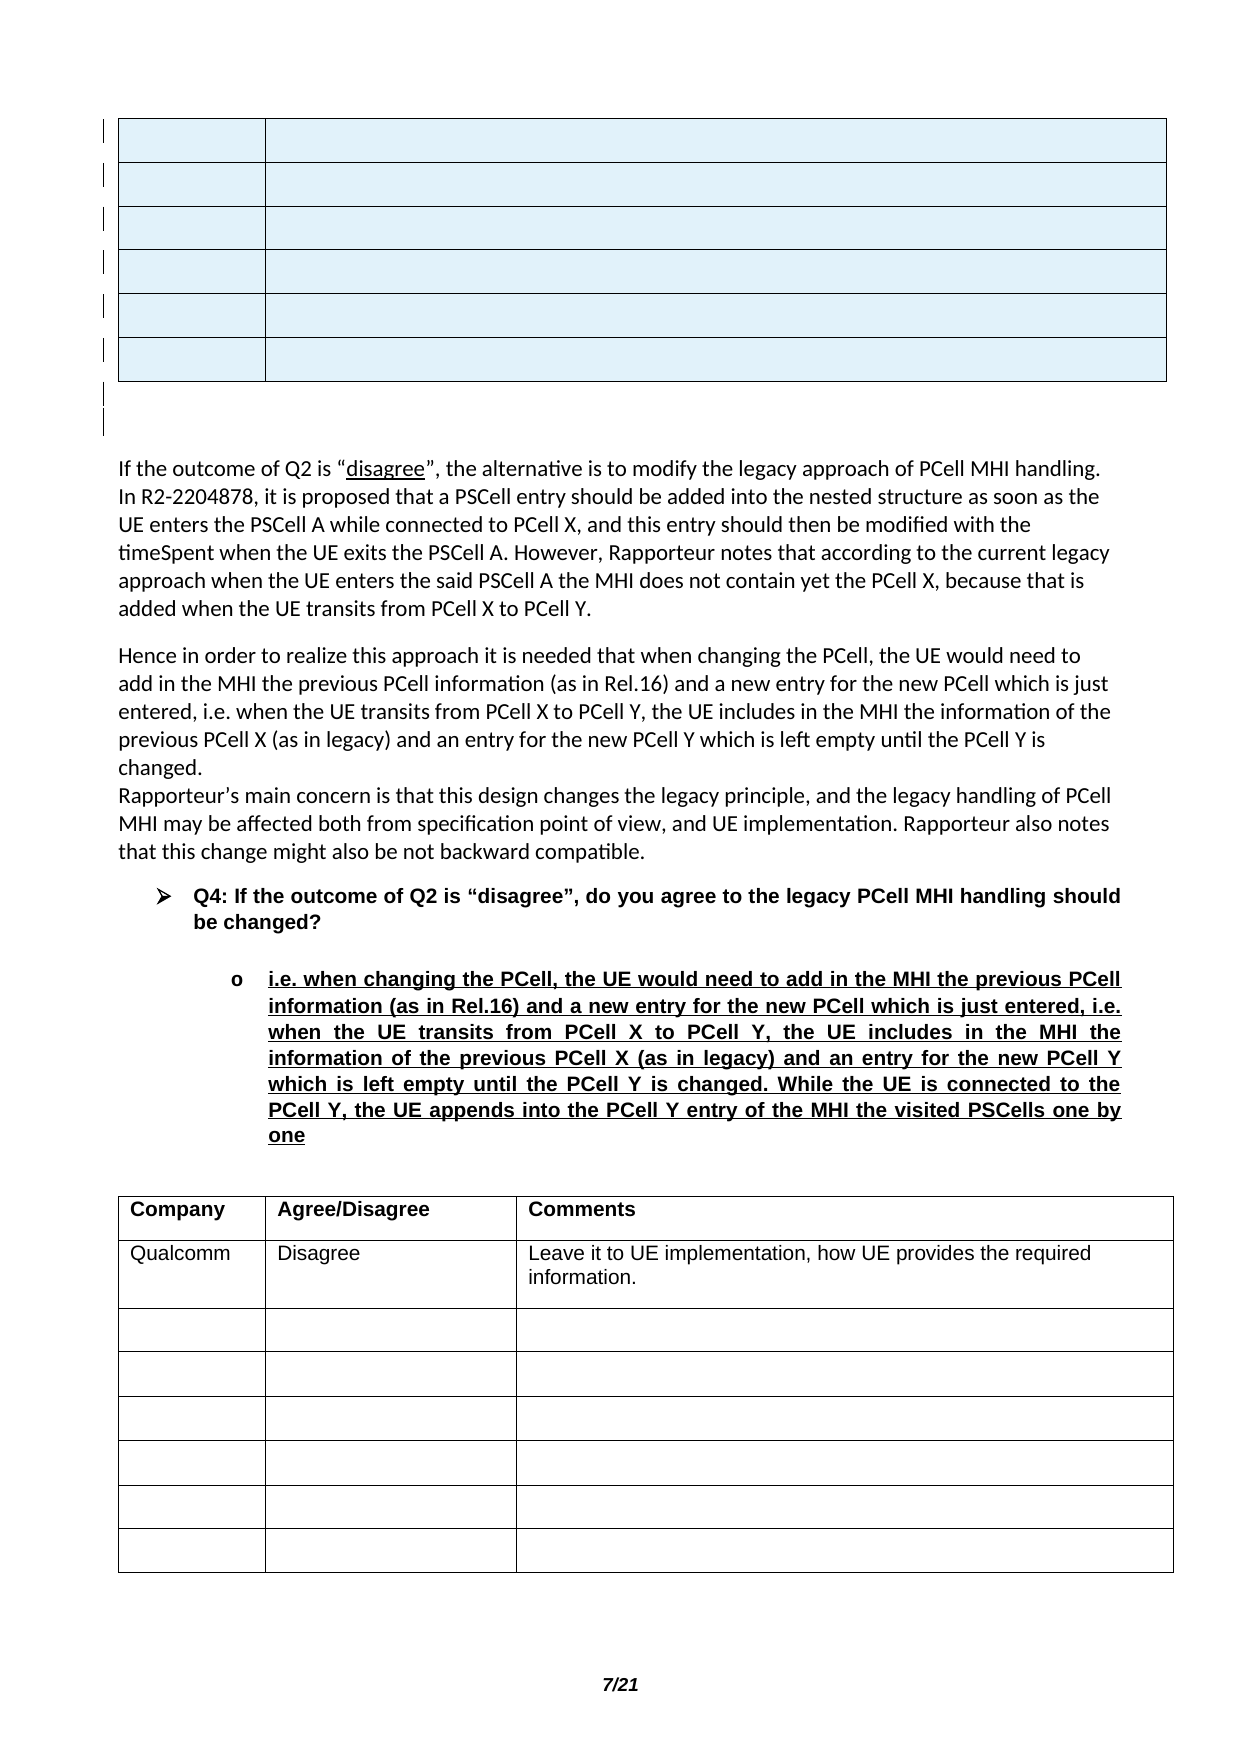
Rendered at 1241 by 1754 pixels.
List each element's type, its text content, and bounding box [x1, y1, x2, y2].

table_cell [119, 1352, 265, 1396]
table_cell Disagree [266, 1241, 516, 1307]
list i.e. when changing the PCell, the UE would need to add in the MHI the previous PCell information (as in Rel.16) and a new entry for the new PCell which is just entered, i.e. when the UE transits from PCell X to PCell Y, the UE includes in the MHI the information of the previous PCell X (as in legacy) and an entry for the new PCell Y which is left empty until the PCell Y is changed. While the UE is connected to the PCell Y, the UE appends into the PCell Y entry of the MHI the visited PSCells one by one [231, 966, 1122, 1147]
table_cell [266, 1397, 516, 1440]
table_cell [266, 1352, 516, 1396]
table_cell [266, 1309, 516, 1351]
list Q4: If the outcome of Q2 is “disagree”, do you agree to the legacy PCell MHI handling should be changed? [156, 884, 1122, 964]
table_cell [517, 1352, 1173, 1396]
table_cell [119, 1397, 265, 1440]
table_cell [517, 1486, 1173, 1528]
text Hence in order to realize this approach it is needed that when changing the PCell, the UE would need to add in the MHI the previous PCell information (as in Rel.16) and a new entry for the new PCell which is just entered, i.e. when the UE transits from PCell X to PCell Y, the UE includes in the MHI the information of the previous PCell X (as in legacy) and an entry for the new PCell Y which is left empty until the PCell Y is changed. Rapporteur’s main concern is that this design changes the legacy principle, and the legacy handling of PCell MHI may be affected both from specification point of view, and UE implementation. Rapporteur also notes that this change might also be not backward compatible. [118, 641, 1122, 865]
table_cell [119, 1309, 265, 1351]
table_cell [119, 1529, 265, 1572]
table_cell [517, 1397, 1173, 1440]
table_cell [266, 1486, 516, 1528]
table_header Company [119, 1197, 265, 1240]
table_cell [517, 1441, 1173, 1484]
table_cell [266, 1529, 516, 1572]
table_cell [517, 1309, 1173, 1351]
table_cell Qualcomm [119, 1241, 265, 1307]
table_header Agree/Disagree [266, 1197, 516, 1240]
table_cell [119, 1441, 265, 1484]
text If the outcome of Q2 is “disagree”, the alternative is to modify the legacy approach of PCell MHI handling. In R2-2204878, it is proposed that a PSCell entry should be added into the nested structure as soon as the UE enters the PSCell A while connected to PCell X, and this entry should then be modified with the timeSpent when the UE exits the PSCell A. However, Rapporteur notes that according to the current legacy approach when the UE enters the said PSCell A the MHI does not contain yet the PCell X, because that is added when the UE transits from PCell X to PCell Y. [118, 454, 1122, 622]
table_cell Leave it to UE implementation, how UE provides the required information. [517, 1241, 1173, 1307]
table_header Comments [517, 1197, 1173, 1240]
table_cell [517, 1529, 1173, 1572]
table_cell [266, 1441, 516, 1484]
table_cell [119, 1486, 265, 1528]
